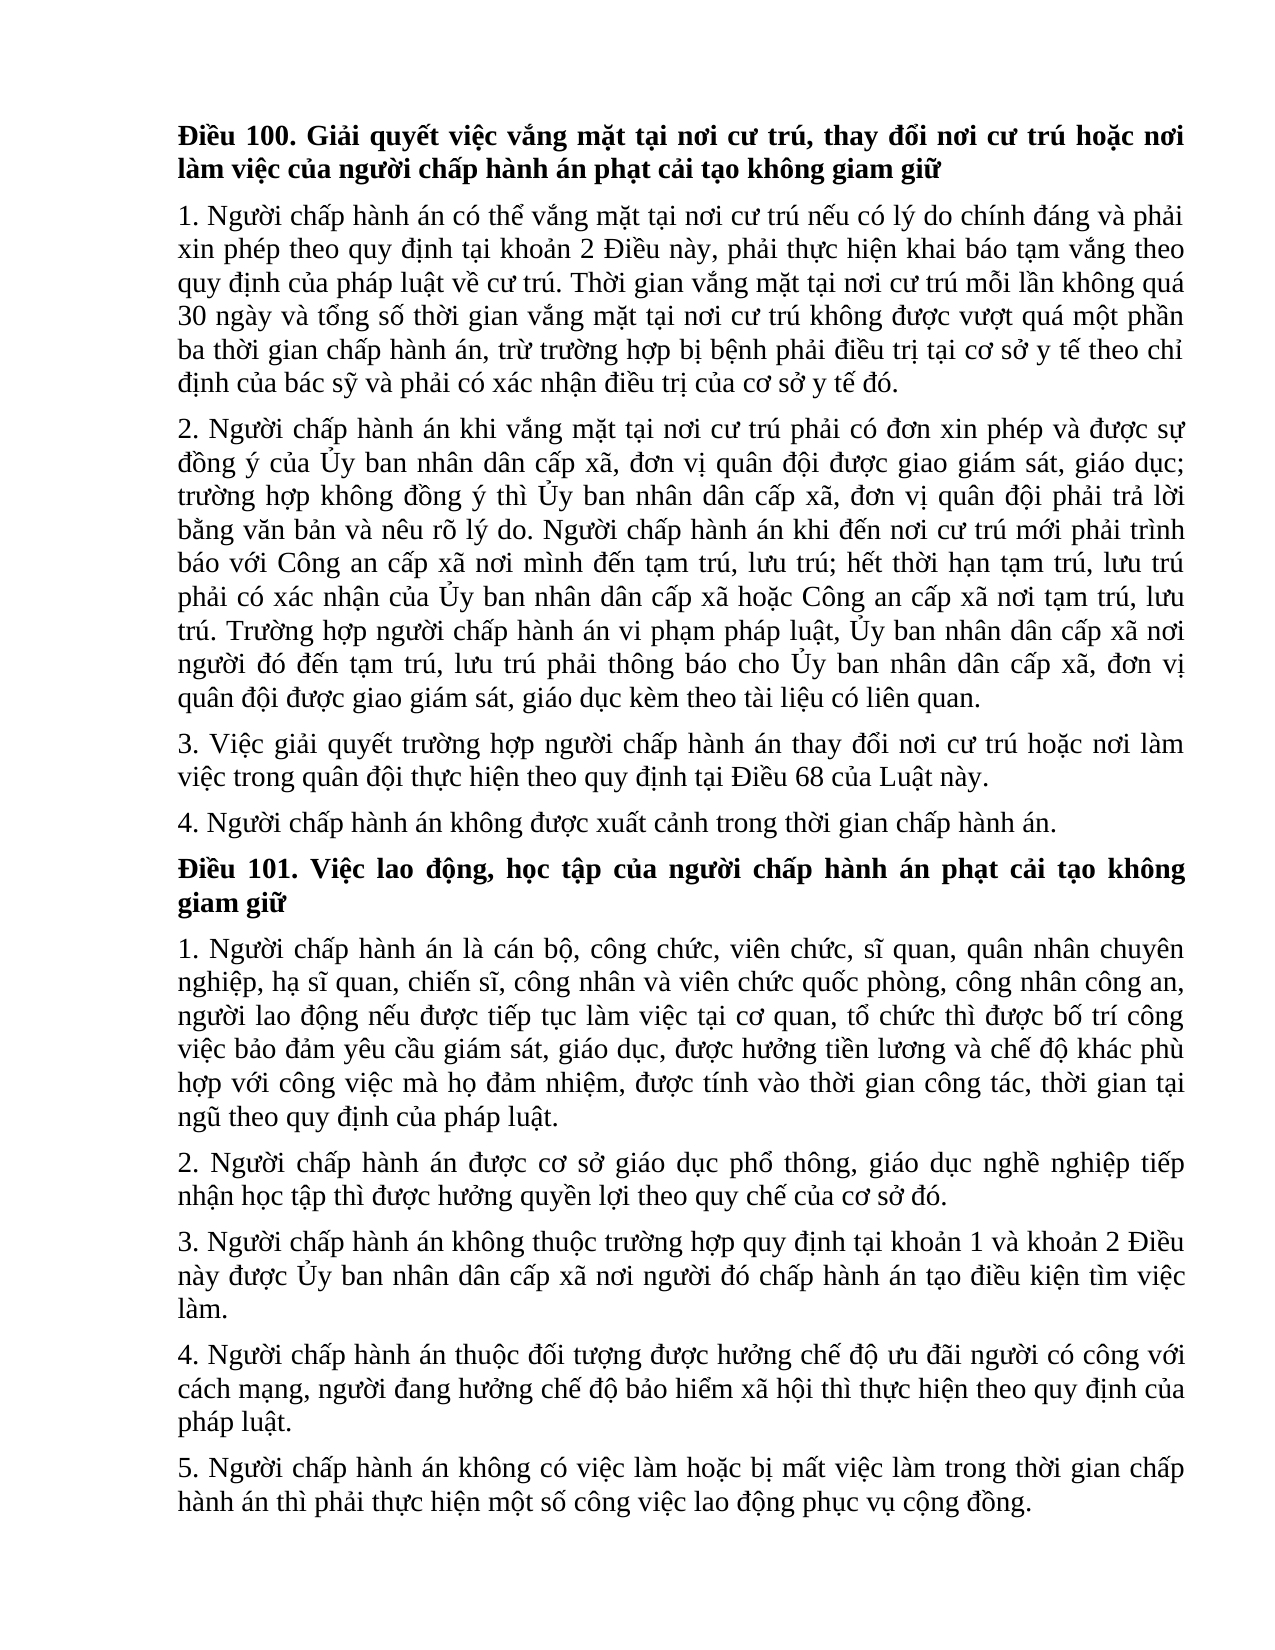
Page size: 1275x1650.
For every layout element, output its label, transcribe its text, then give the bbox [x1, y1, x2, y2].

text 2. Người chấp hành án được cơ sở giáo dục phổ thông, giáo dục nghề nghiệp tiếp nhận học tập thì được hưởng quyền lợi theo quy chế của cơ sở đó. [177, 1145, 1186, 1212]
text 2. Người chấp hành án khi vắng mặt tại nơi cư trú phải có đơn xin phép và được sự đồng ý của Ủy ban nhân dân cấp xã, đơn vị quân đội được giao giám sát, giáo dục; trường hợp không đồng ý thì Ủy ban nhân dân cấp xã, đơn vị quân đội phải trả lời bằng văn bản và nêu rõ lý do. Người chấp hành án khi đến nơi cư trú mới phải trình báo với Công an cấp xã nơi mình đến tạm trú, lưu trú; hết thời hạn tạm trú, lưu trú phải có xác nhận của Ủy ban nhân dân cấp xã hoặc Công an cấp xã nơi tạm trú, lưu trú. Trường hợp người chấp hành án vi phạm pháp luật, Ủy ban nhân dân cấp xã nơi người đó đến tạm trú, lưu trú phải thông báo cho Ủy ban nhân dân cấp xã, đơn vị quân đội được giao giám sát, giáo dục kèm theo tài liệu có liên quan. [177, 411, 1186, 713]
text 5. Người chấp hành án không có việc làm hoặc bị mất việc làm trong thời gian chấp hành án thì phải thực hiện một số công việc lao động phục vụ cộng đồng. [177, 1451, 1186, 1518]
text 4. Người chấp hành án thuộc đối tượng được hưởng chế độ ưu đãi người có công với cách mạng, người đang hưởng chế độ bảo hiểm xã hội thì thực hiện theo quy định của pháp luật. [177, 1337, 1186, 1438]
text Điều 101. Việc lao động, học tập của người chấp hành án phạt cải tạo không giam giữ [177, 851, 1186, 918]
text 4. Người chấp hành án không được xuất cảnh trong thời gian chấp hành án. [177, 805, 1186, 839]
text 3. Việc giải quyết trường hợp người chấp hành án thay đổi nơi cư trú hoặc nơi làm việc trong quân đội thực hiện theo quy định tại Điều 68 của Luật này. [177, 726, 1186, 793]
text 3. Người chấp hành án không thuộc trường hợp quy định tại khoản 1 và khoản 2 Điều này được Ủy ban nhân dân cấp xã nơi người đó chấp hành án tạo điều kiện tìm việc làm. [177, 1224, 1186, 1325]
text 1. Người chấp hành án có thể vắng mặt tại nơi cư trú nếu có lý do chính đáng và phải xin phép theo quy định tại khoản 2 Điều này, phải thực hiện khai báo tạm vắng theo quy định của pháp luật về cư trú. Thời gian vắng mặt tại nơi cư trú mỗi lần không quá 30 ngày và tổng số thời gian vắng mặt tại nơi cư trú không được vượt quá một phần ba thời gian chấp hành án, trừ trường hợp bị bệnh phải điều trị tại cơ sở y tế theo chỉ định của bác sỹ và phải có xác nhận điều trị của cơ sở y tế đó. [177, 198, 1186, 399]
text 1. Người chấp hành án là cán bộ, công chức, viên chức, sĩ quan, quân nhân chuyên nghiệp, hạ sĩ quan, chiến sĩ, công nhân và viên chức quốc phòng, công nhân công an, người lao động nếu được tiếp tục làm việc tại cơ quan, tổ chức thì được bố trí công việc bảo đảm yêu cầu giám sát, giáo dục, được hưởng tiền lương và chế độ khác phù hợp với công việc mà họ đảm nhiệm, được tính vào thời gian công tác, thời gian tại ngũ theo quy định của pháp luật. [177, 931, 1186, 1132]
text Điều 100. Giải quyết việc vắng mặt tại nơi cư trú, thay đổi nơi cư trú hoặc nơi làm việc của người chấp hành án phạt cải tạo không giam giữ [177, 118, 1186, 185]
